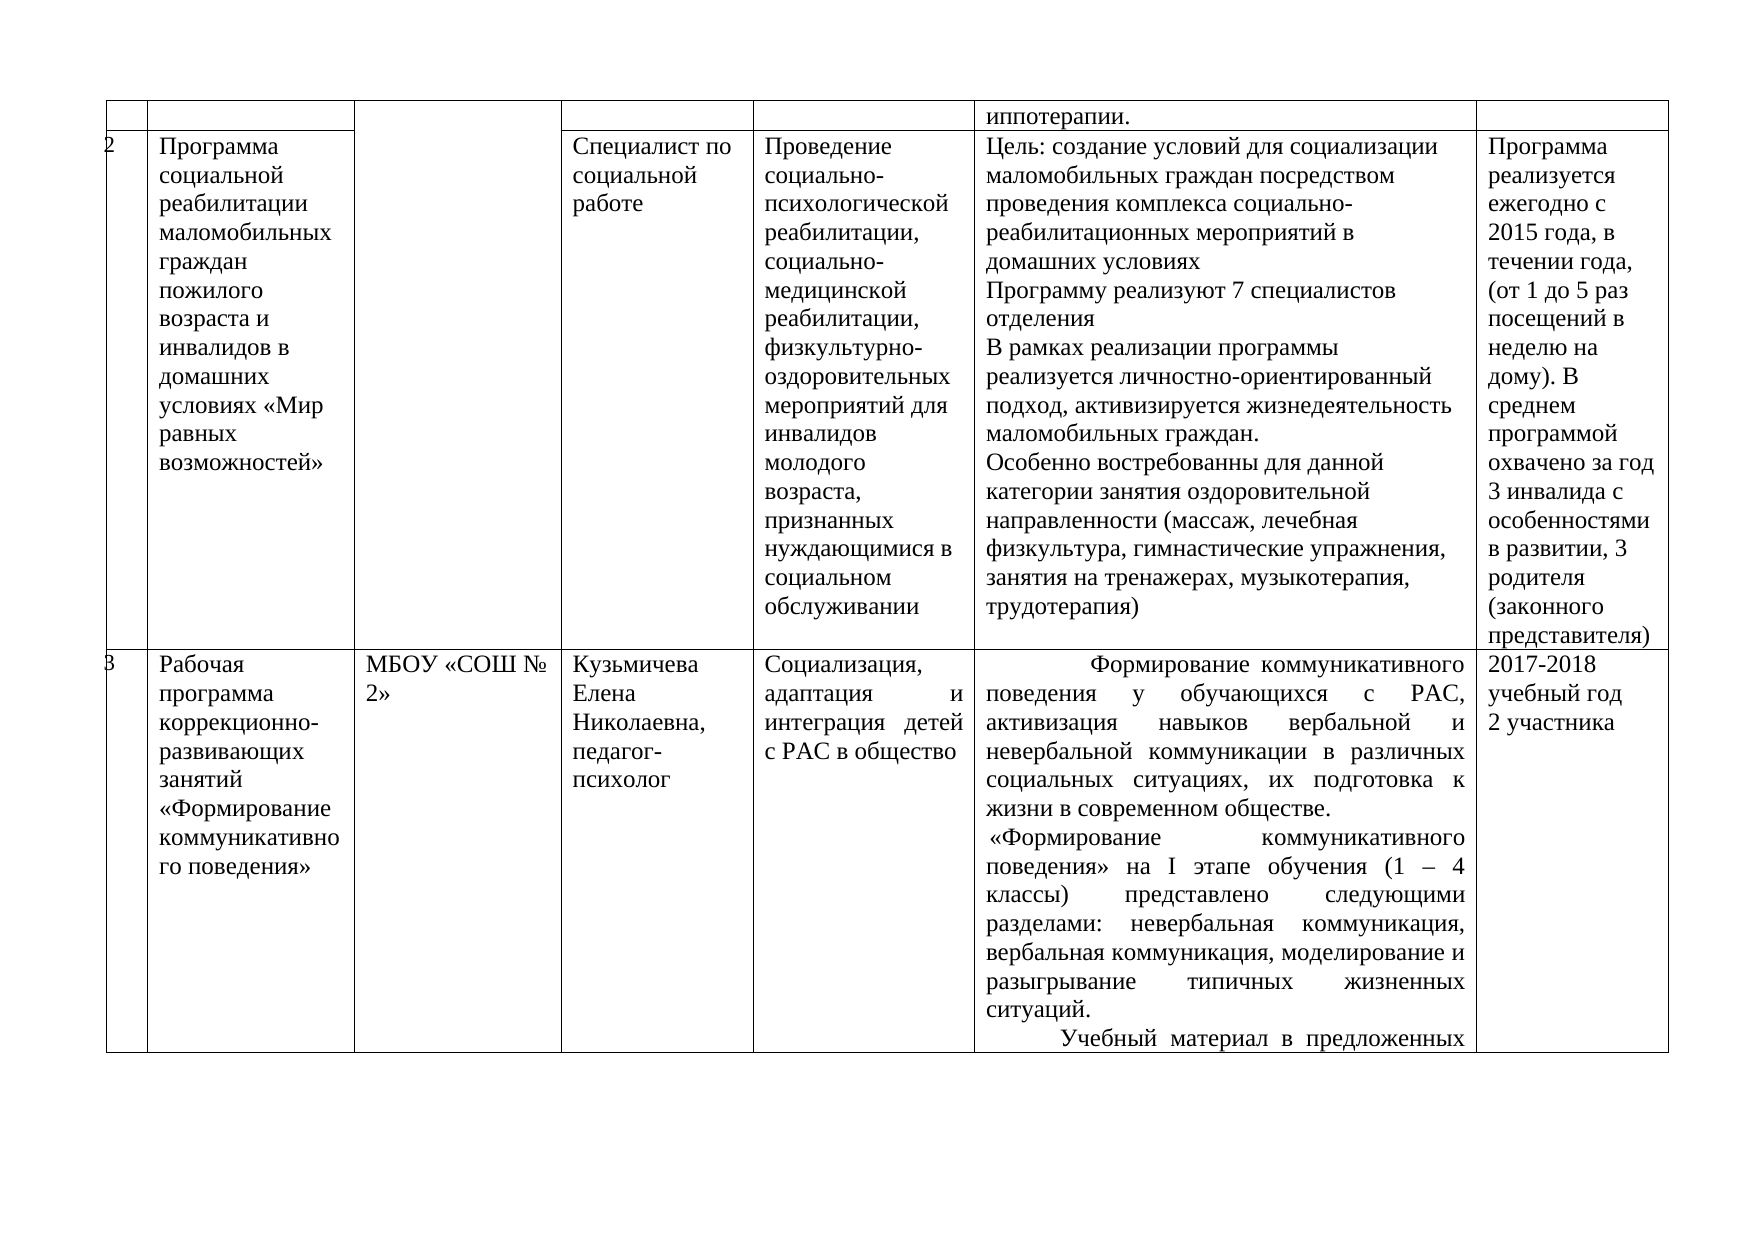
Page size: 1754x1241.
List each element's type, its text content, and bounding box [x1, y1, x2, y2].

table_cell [975, 650, 1476, 1052]
table_cell Проведение социально-психологической реабилитации, социально-медицинской реабилитации, физкультурно-оздоровительных мероприятий для инвалидов молодого возраста, признанных нуждающимися в социальном обслуживании [754, 131, 974, 648]
table_cell 3 [107, 650, 147, 1052]
table_cell Цель: создание условий для социализации маломобильных граждан посредством проведения комплекса социально-реабилитационных мероприятий в домашних условиях Программу реализуют 7 специалистов отделения В рамках реализации программы реализуется личностно-ориентированный подход, активизируется жизнедеятельность маломобильных граждан. Особенно востребованны для данной категории занятия оздоровительной направленности (массаж, лечебная физкультура, гимнастические упражнения, занятия на тренажерах, музыкотерапия, трудотерапия) [975, 131, 1476, 648]
table_cell Программа реализуется ежегодно с 2015 года, в течении года, (от 1 до 5 раз посещений в неделю на дому). В среднем программой охвачено за год 3 инвалида с особенностями в развитии, 3 родителя (законного представителя) [1477, 131, 1668, 648]
table_cell Программа социальной реабилитации маломобильных граждан пожилого возраста и инвалидов в домашних условиях «Мир равных возможностей» [148, 131, 354, 648]
table_cell 1 [107, 101, 147, 130]
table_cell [355, 101, 561, 648]
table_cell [562, 101, 753, 130]
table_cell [754, 650, 974, 1052]
table_cell Специалист по социальной работе [562, 131, 753, 648]
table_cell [1477, 650, 1668, 1052]
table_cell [148, 101, 354, 130]
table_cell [754, 101, 974, 130]
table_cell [975, 101, 1476, 130]
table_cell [562, 650, 753, 1052]
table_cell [148, 650, 354, 1052]
table_cell МБОУ «СОШ № 2» [355, 650, 561, 1052]
table_cell 2 [107, 131, 147, 648]
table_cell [1477, 101, 1668, 130]
